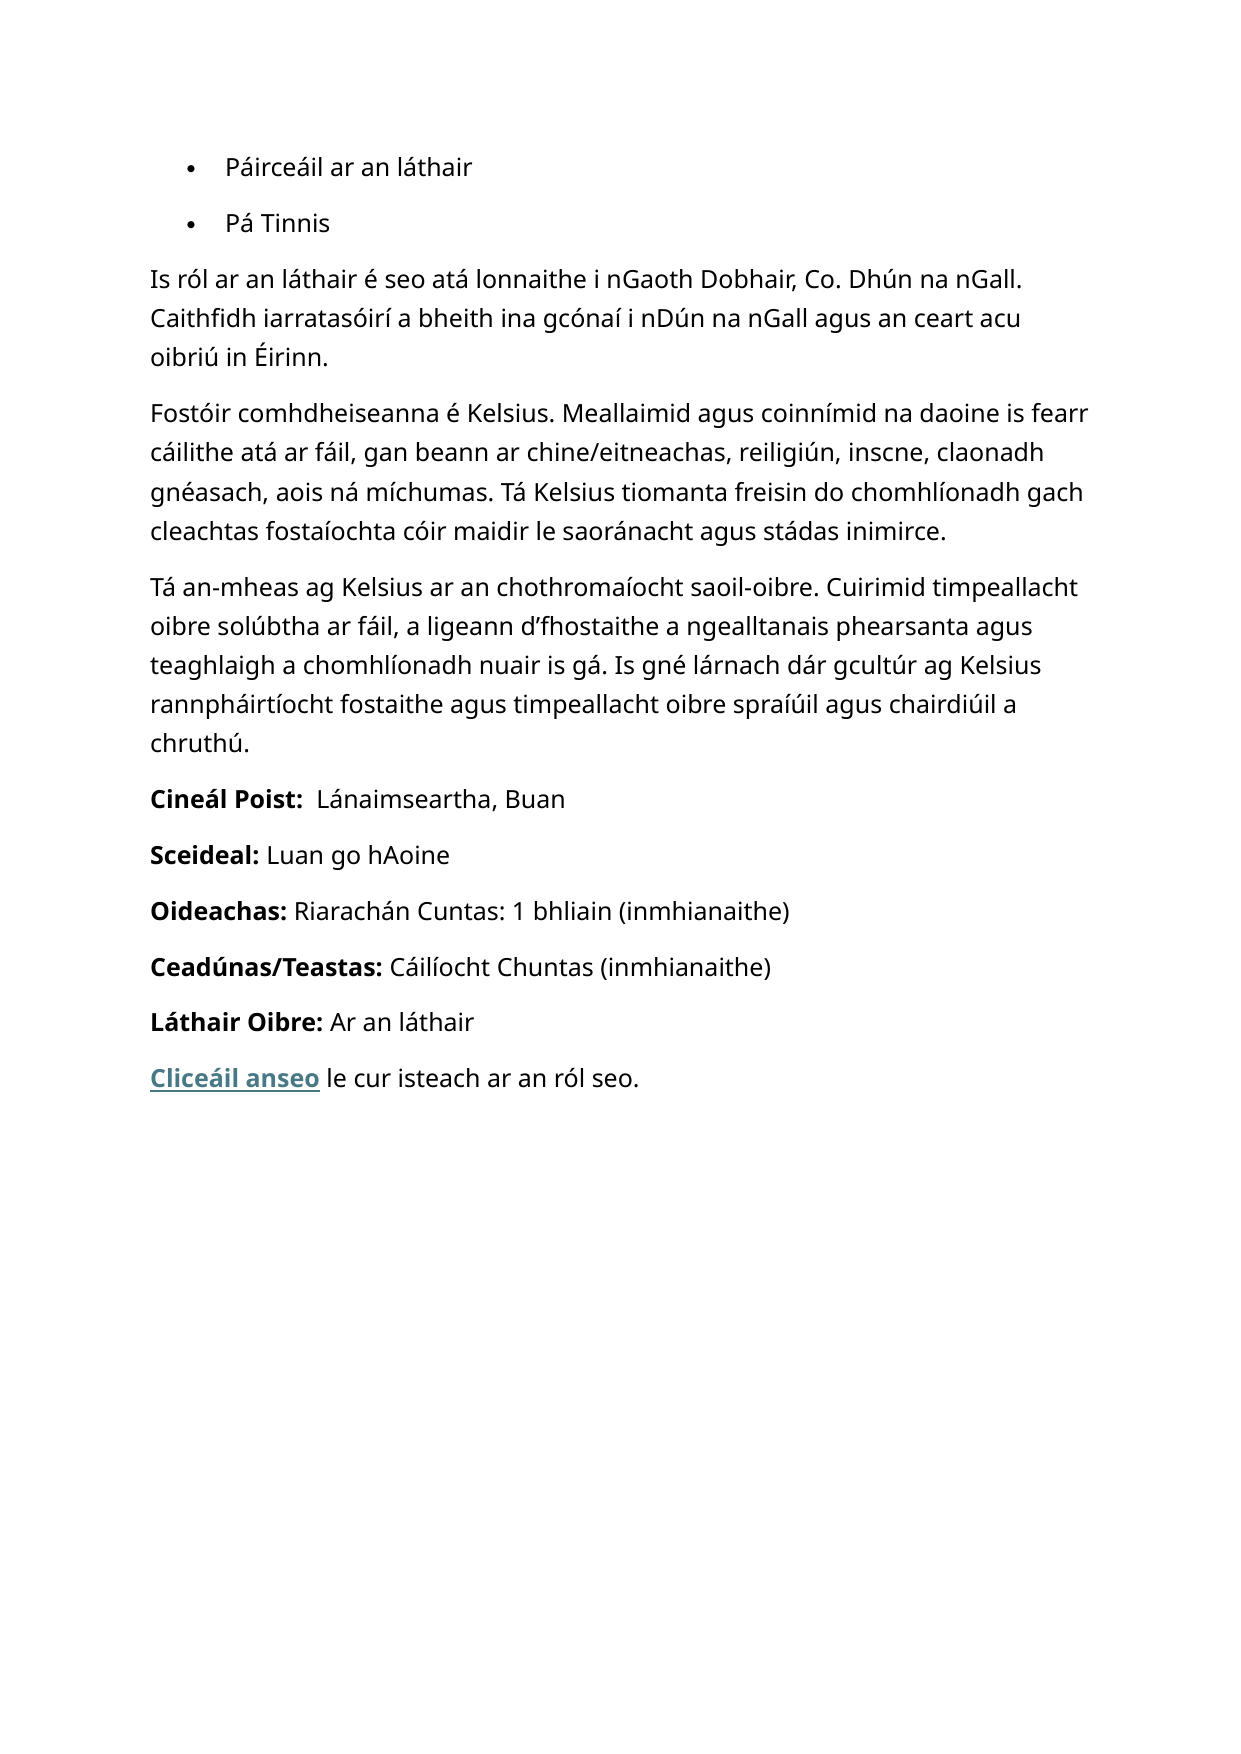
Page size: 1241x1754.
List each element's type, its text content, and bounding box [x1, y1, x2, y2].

list Páirceáil ar an láthair [187, 150, 1090, 184]
text Tá an-mheas ag Kelsius ar an chothromaíocht saoil-oibre. Cuirimid timpeallacht oibre solúbtha ar fáil, a ligeann d’fhostaithe a ngealltanais phearsanta agus teaghlaigh a chomhlíonadh nuair is gá. Is gné lárnach dár gcultúr ag Kelsius rannpháirtíocht fostaithe agus timpeallacht oibre spraíúil agus chairdiúil a chruthú. [150, 569, 1090, 760]
text Láthair Oibre: Ar an láthair [150, 1005, 1090, 1039]
text Cineál Poist: Lánaimseartha, Buan [150, 782, 1090, 816]
text Sceideal: Luan go hAoine [150, 837, 1090, 872]
text Cliceáil anseo le cur isteach ar an ról seo. [150, 1061, 1090, 1095]
text Fostóir comhdheiseanna é Kelsius. Meallaimid agus coinnímid na daoine is fearr cáilithe atá ar fáil, gan beann ar chine/eitneachas, reiligiún, inscne, claonadh gnéasach, aois ná míchumas. Tá Kelsius tiomanta freisin do chomhlíonadh gach cleachtas fostaíochta cóir maidir le saoránacht agus stádas inimirce. [150, 396, 1090, 547]
list Pá Tinnis [187, 206, 1090, 240]
text Oideachas: Riarachán Cuntas: 1 bhliain (inmhianaithe) [150, 893, 1090, 927]
text Is ról ar an láthair é seo atá lonnaithe i nGaoth Dobhair, Co. Dhún na nGall. Caithfidh iarratasóirí a bheith ina gcónaí i nDún na nGall agus an ceart acu oibriú in Éirinn. [150, 262, 1090, 374]
text Ceadúnas/Teastas: Cáilíocht Chuntas (inmhianaithe) [150, 949, 1090, 983]
